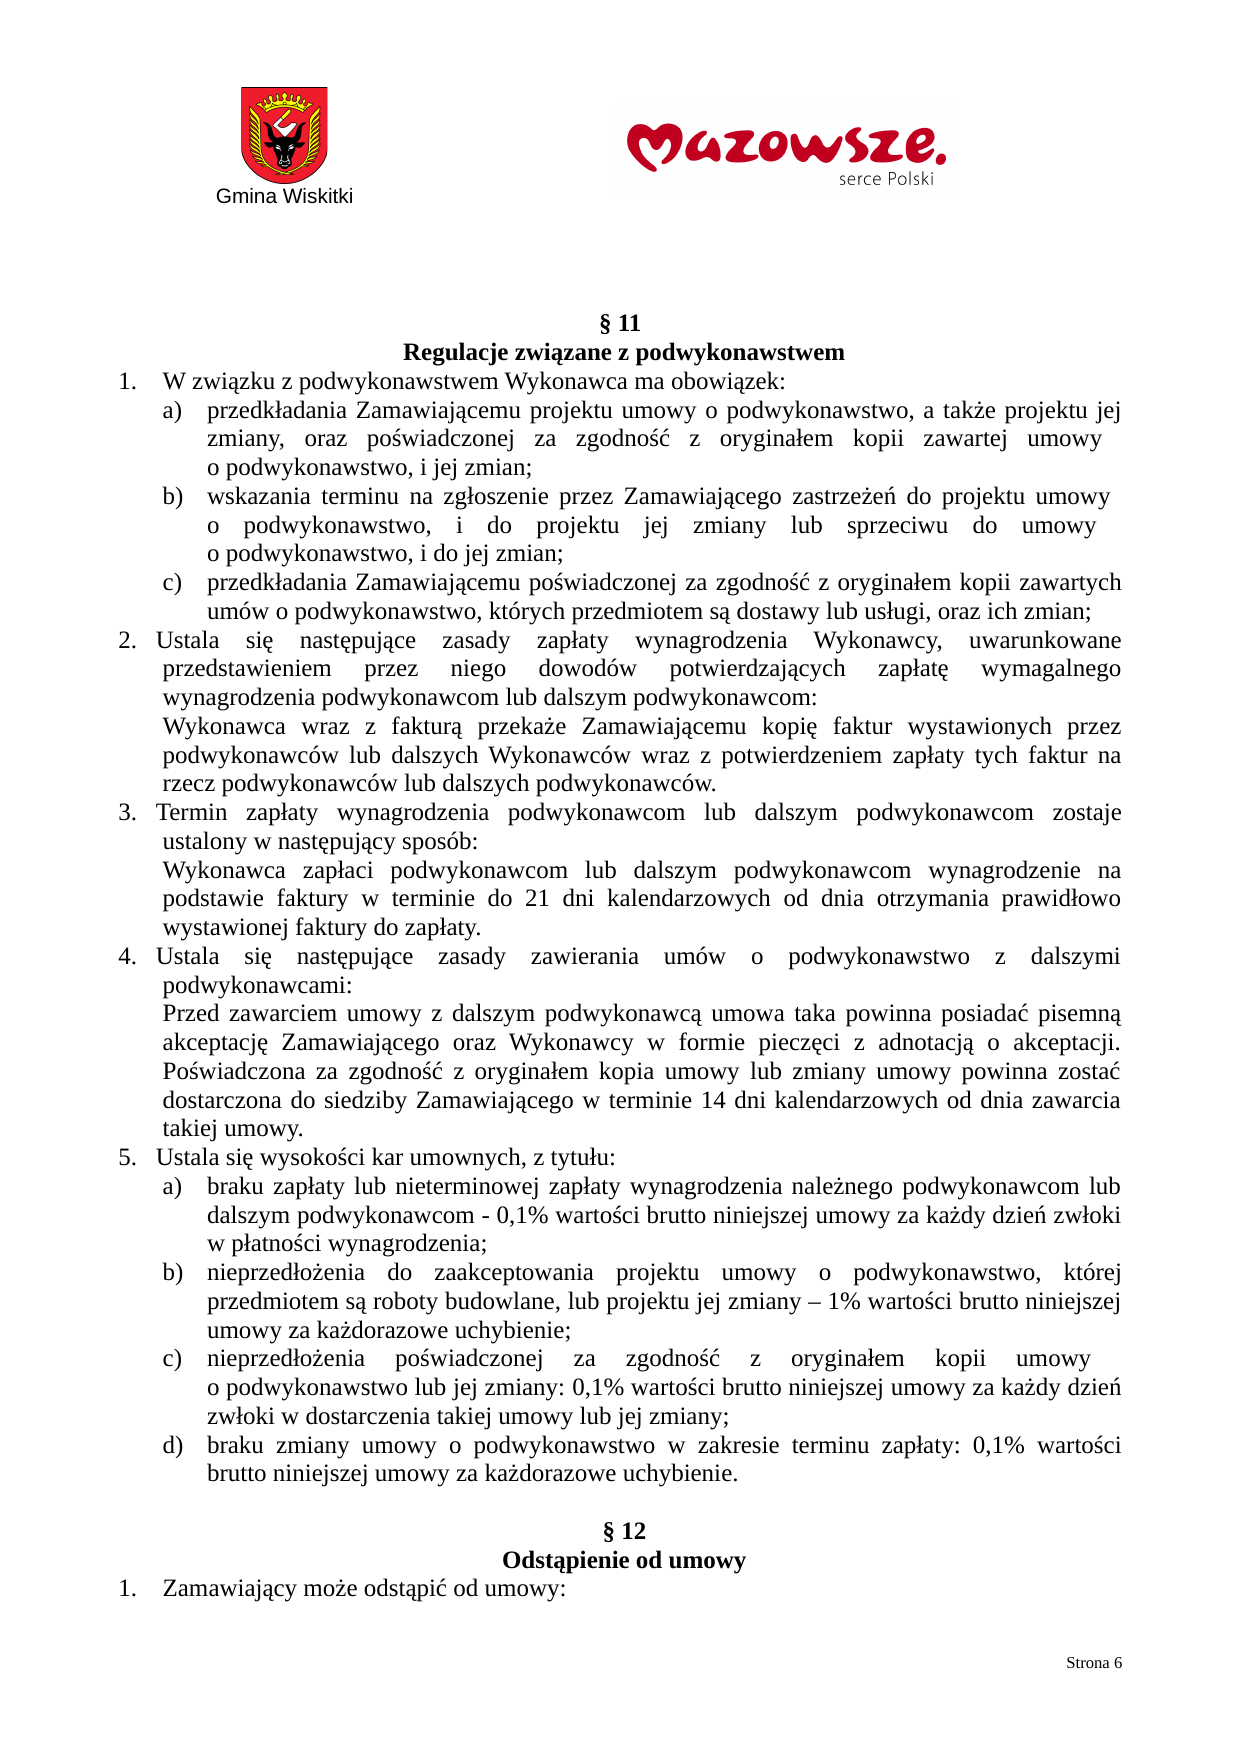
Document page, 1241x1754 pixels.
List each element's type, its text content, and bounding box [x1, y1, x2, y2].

text b) nieprzedłożenia do zaakceptowania projektu umowy o podwykonawstwo, której przedmiotem są roboty budowlane, lub projektu jej zmiany – 1% wartości brutto niniejszej umowy za każdorazowe uchybienie; [162, 1257, 1122, 1343]
text d) braku zmiany umowy o podwykonawstwo w zakresie terminu zapłaty: 0,1% wartości brutto niniejszej umowy za każdorazowe uchybienie. [162, 1430, 1122, 1487]
text Przed zawarciem umowy z dalszym podwykonawcą umowa taka powinna posiadać pisemną akceptację Zamawiającego oraz Wykonawcy w formie pieczęci z adnotacją o akceptacji. Poświadczona za zgodność z oryginałem kopia umowy lub zmiany umowy powinna zostać dostarczona do siedziby Zamawiającego w terminie 14 dni kalendarzowych od dnia zawarcia takiej umowy. [162, 998, 1122, 1142]
text a) braku zapłaty lub nieterminowej zapłaty wynagrodzenia należnego podwykonawcom lub dalszym podwykonawcom - 0,1% wartości brutto niniejszej umowy za każdy dzień zwłoki w płatności wynagrodzenia; [162, 1171, 1122, 1257]
text 1. Zamawiający może odstąpić od umowy: [118, 1573, 1122, 1602]
text 4. Ustala się następujące zasady zawierania umów o podwykonawstwo z dalszymi podwykonawcami: [118, 941, 1122, 998]
text a) przedkładania Zamawiającemu projektu umowy o podwykonawstwo, a także projektu jej zmiany, oraz poświadczonej za zgodność z oryginałem kopii zawartej umowy o podwykonawstwo, i jej zmian; [162, 395, 1122, 481]
text Odstąpienie od umowy [126, 1545, 1122, 1573]
picture [241, 87, 328, 184]
text Wykonawca zapłaci podwykonawcom lub dalszym podwykonawcom wynagrodzenie na podstawie faktury w terminie do 21 dni kalendarzowych od dnia otrzymania prawidłowo wystawionej faktury do zapłaty. [162, 855, 1122, 941]
picture [614, 101, 959, 194]
text c) nieprzedłożenia poświadczonej za zgodność z oryginałem kopii umowy o podwykonawstwo lub jej zmiany: 0,1% wartości brutto niniejszej umowy za każdy dzień zwłoki w dostarczenia takiej umowy lub jej zmiany; [162, 1343, 1122, 1430]
text § 12 [126, 1516, 1122, 1545]
text 2. Ustala się następujące zasady zapłaty wynagrodzenia Wykonawcy, uwarunkowane przedstawieniem przez niego dowodów potwierdzających zapłatę wymagalnego wynagrodzenia podwykonawcom lub dalszym podwykonawcom: [118, 625, 1122, 711]
text c) przedkładania Zamawiającemu poświadczonej za zgodność z oryginałem kopii zawartych umów o podwykonawstwo, których przedmiotem są dostawy lub usługi, oraz ich zmian; [162, 567, 1122, 625]
text § 11 [118, 308, 1122, 337]
text 5. Ustala się wysokości kar umownych, z tytułu: [118, 1142, 1122, 1171]
text Wykonawca wraz z fakturą przekaże Zamawiającemu kopię faktur wystawionych przez podwykonawców lub dalszych Wykonawców wraz z potwierdzeniem zapłaty tych faktur na rzecz podwykonawców lub dalszych podwykonawców. [162, 711, 1122, 797]
text Regulacje związane z podwykonawstwem [126, 337, 1122, 366]
text 3. Termin zapłaty wynagrodzenia podwykonawcom lub dalszym podwykonawcom zostaje ustalony w następujący sposób: [118, 797, 1122, 855]
text b) wskazania terminu na zgłoszenie przez Zamawiającego zastrzeżeń do projektu umowy o podwykonawstwo, i do projektu jej zmiany lub sprzeciwu do umowy o podwykonawstwo, i do jej zmian; [162, 481, 1122, 567]
text 1. W związku z podwykonawstwem Wykonawca ma obowiązek: [118, 366, 1122, 395]
